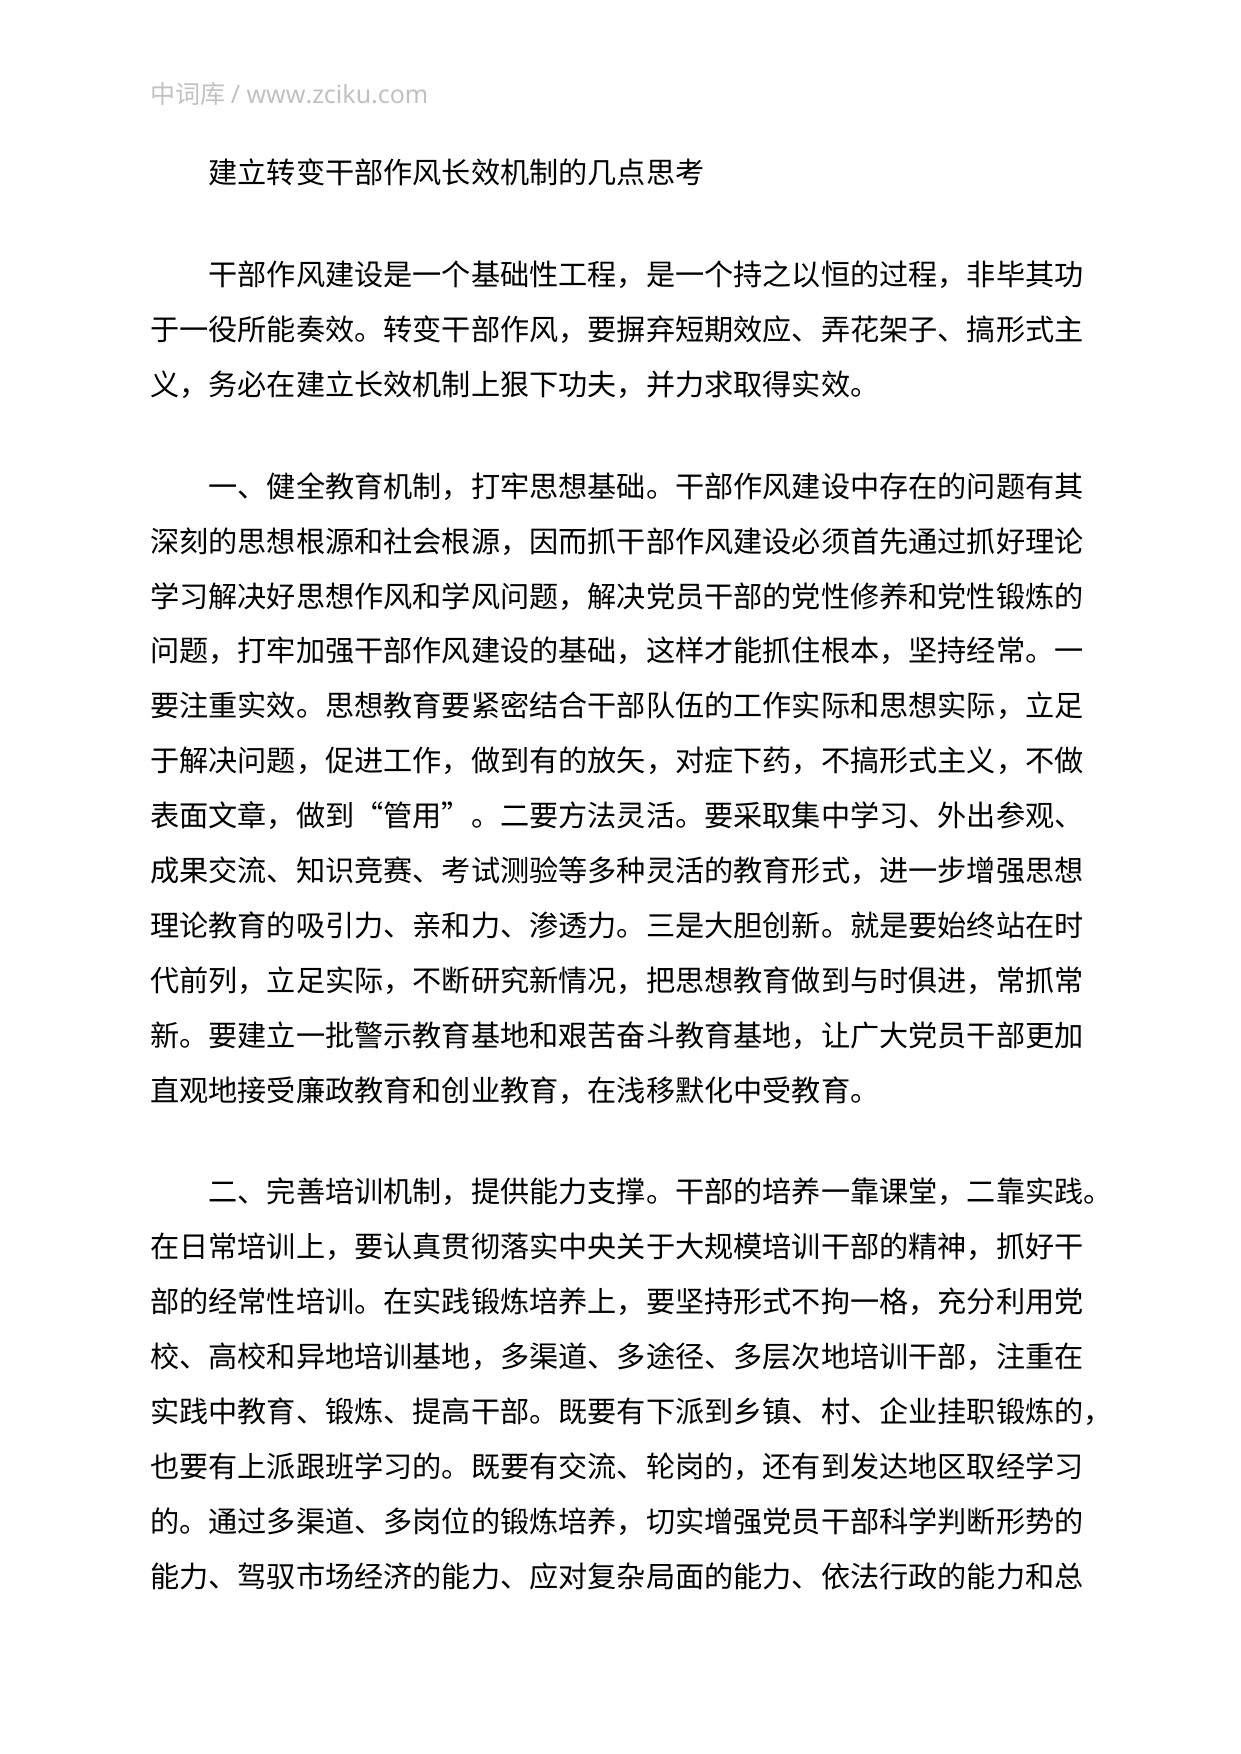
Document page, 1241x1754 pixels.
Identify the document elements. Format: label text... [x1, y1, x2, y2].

text 建立转变干部作风长效机制的几点思考 [150, 150, 1090, 192]
text 一、健全教育机制，打牢思想基础。干部作风建设中存在的问题有其深刻的思想根源和社会根源，因而抓干部作风建设必须首先通过抓好理论学习解决好思想作风和学风问题，解决党员干部的党性修养和党性锻炼的问题，打牢加强干部作风建设的基础，这样才能抓住根本，坚持经常。一要注重实效。思想教育要紧密结合干部队伍的工作实际和思想实际，立足于解决问题，促进工作，做到有的放矢，对症下药，不搞形式主义，不做表面文章，做到“管用”。二要方法灵活。要采取集中学习、外出参观、成果交流、知识竞赛、考试测验等多种灵活的教育形式，进一步增强思想理论教育的吸引力、亲和力、渗透力。三是大胆创新。就是要始终站在时代前列，立足实际，不断研究新情况，把思想教育做到与时俱进，常抓常新。要建立一批警示教育基地和艰苦奋斗教育基地，让广大党员干部更加直观地接受廉政教育和创业教育，在浅移默化中受教育。 [150, 463, 1090, 1109]
text 干部作风建设是一个基础性工程，是一个持之以恒的过程，非毕其功于一役所能奏效。转变干部作风，要摒弃短期效应、弄花架子、搞形式主义，务必在建立长效机制上狠下功夫，并力求取得实效。 [150, 252, 1090, 404]
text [150, 1169, 1090, 1596]
